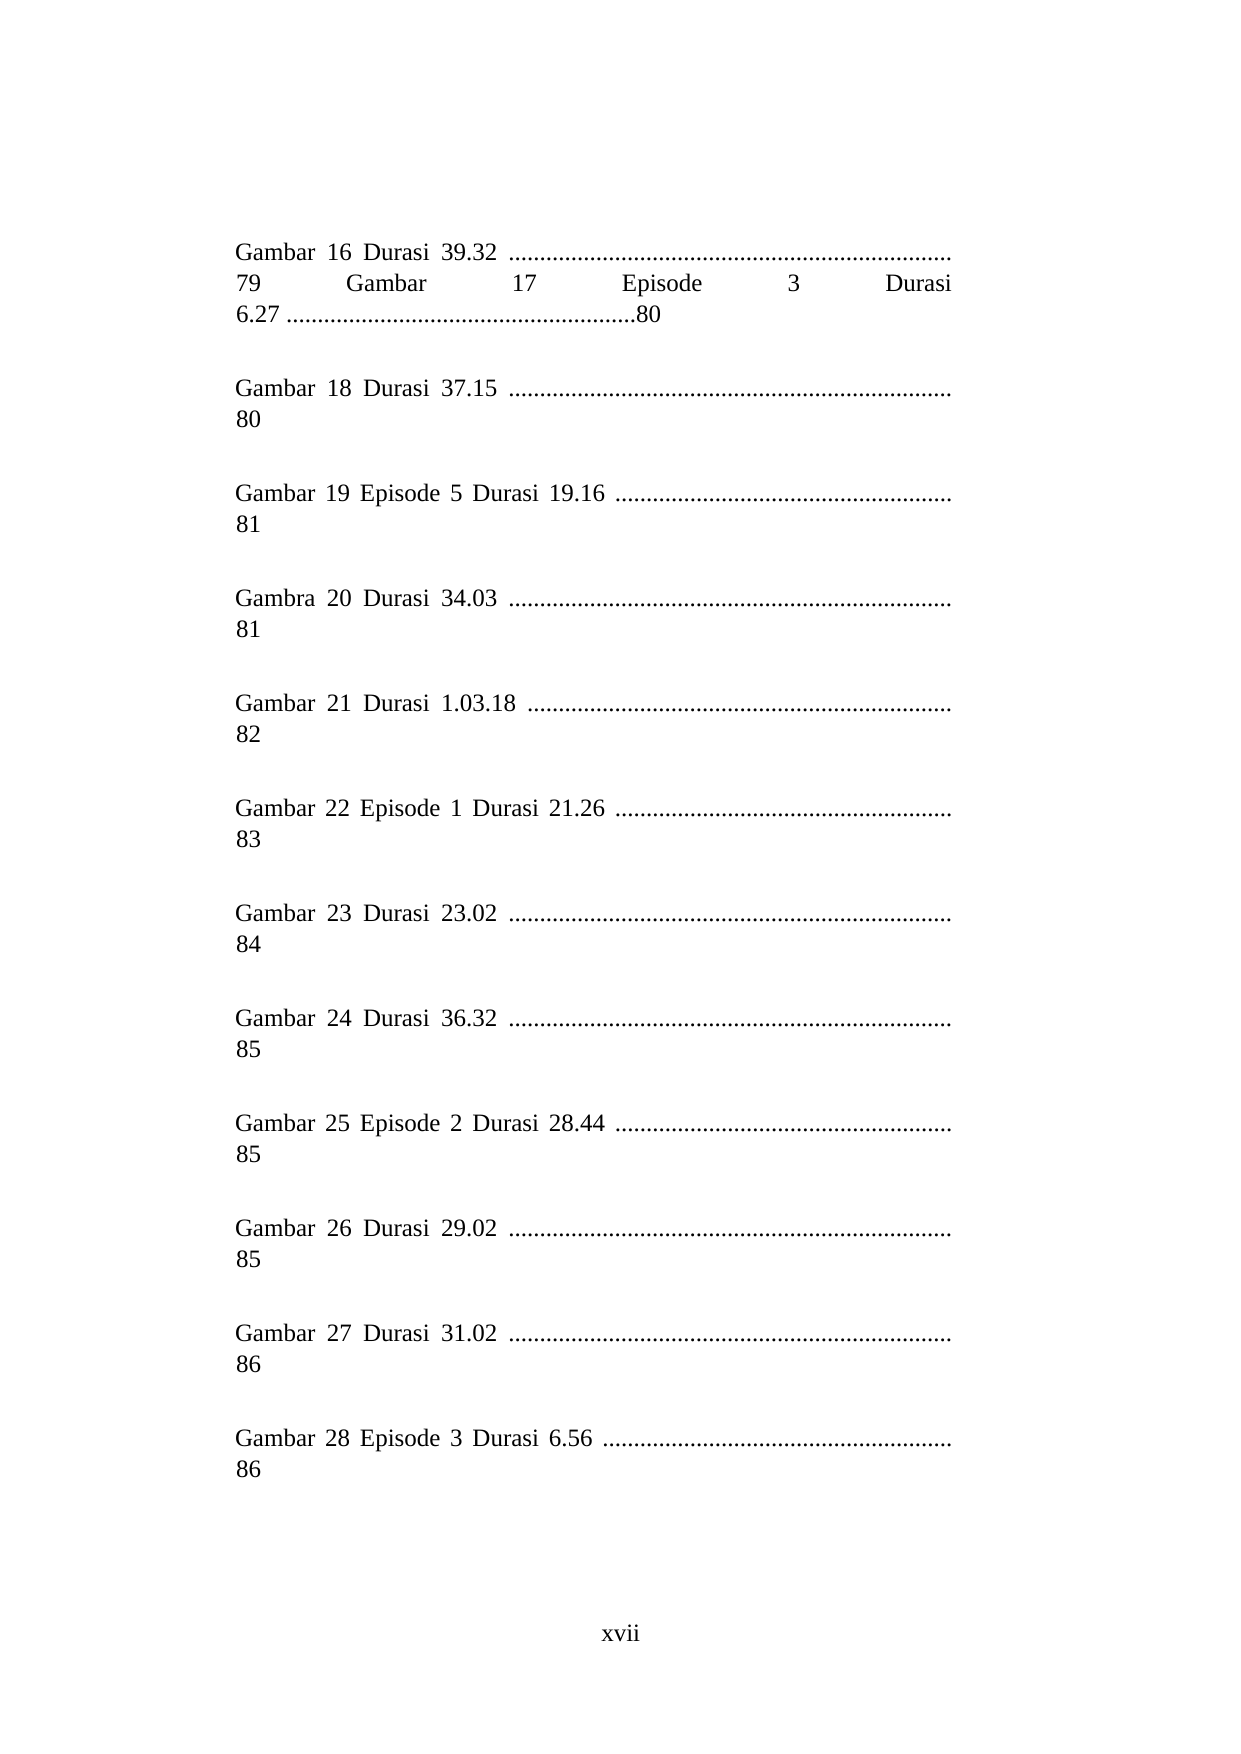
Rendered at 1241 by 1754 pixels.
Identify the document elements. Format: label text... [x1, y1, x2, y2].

text Gambar 22 Episode 1 Durasi 21.26 ...................................................... 83 [235, 793, 952, 853]
text Gambar 27 Durasi 31.02 ....................................................................... 86 [235, 1318, 952, 1377]
text Gambar 16 Durasi 39.32 ....................................................................... 79 Gambar 17 Episode 3 Durasi 6.27 ........................................................80 [235, 237, 952, 328]
text Gambar 26 Durasi 29.02 ....................................................................... 85 [235, 1213, 952, 1273]
text Gambar 21 Durasi 1.03.18 .................................................................... 82 [235, 688, 952, 748]
text Gambar 23 Durasi 23.02 ....................................................................... 84 [235, 898, 952, 958]
text Gambar 24 Durasi 36.32 ....................................................................... 85 [235, 1003, 952, 1063]
text Gambra 20 Durasi 34.03 ....................................................................... 81 [235, 583, 952, 643]
text Gambar 18 Durasi 37.15 ....................................................................... 80 [235, 373, 952, 433]
text Gambar 25 Episode 2 Durasi 28.44 ...................................................... 85 [235, 1108, 952, 1168]
text Gambar 28 Episode 3 Durasi 6.56 ........................................................ 86 [235, 1423, 952, 1482]
text Gambar 19 Episode 5 Durasi 19.16 ...................................................... 81 [235, 478, 952, 538]
